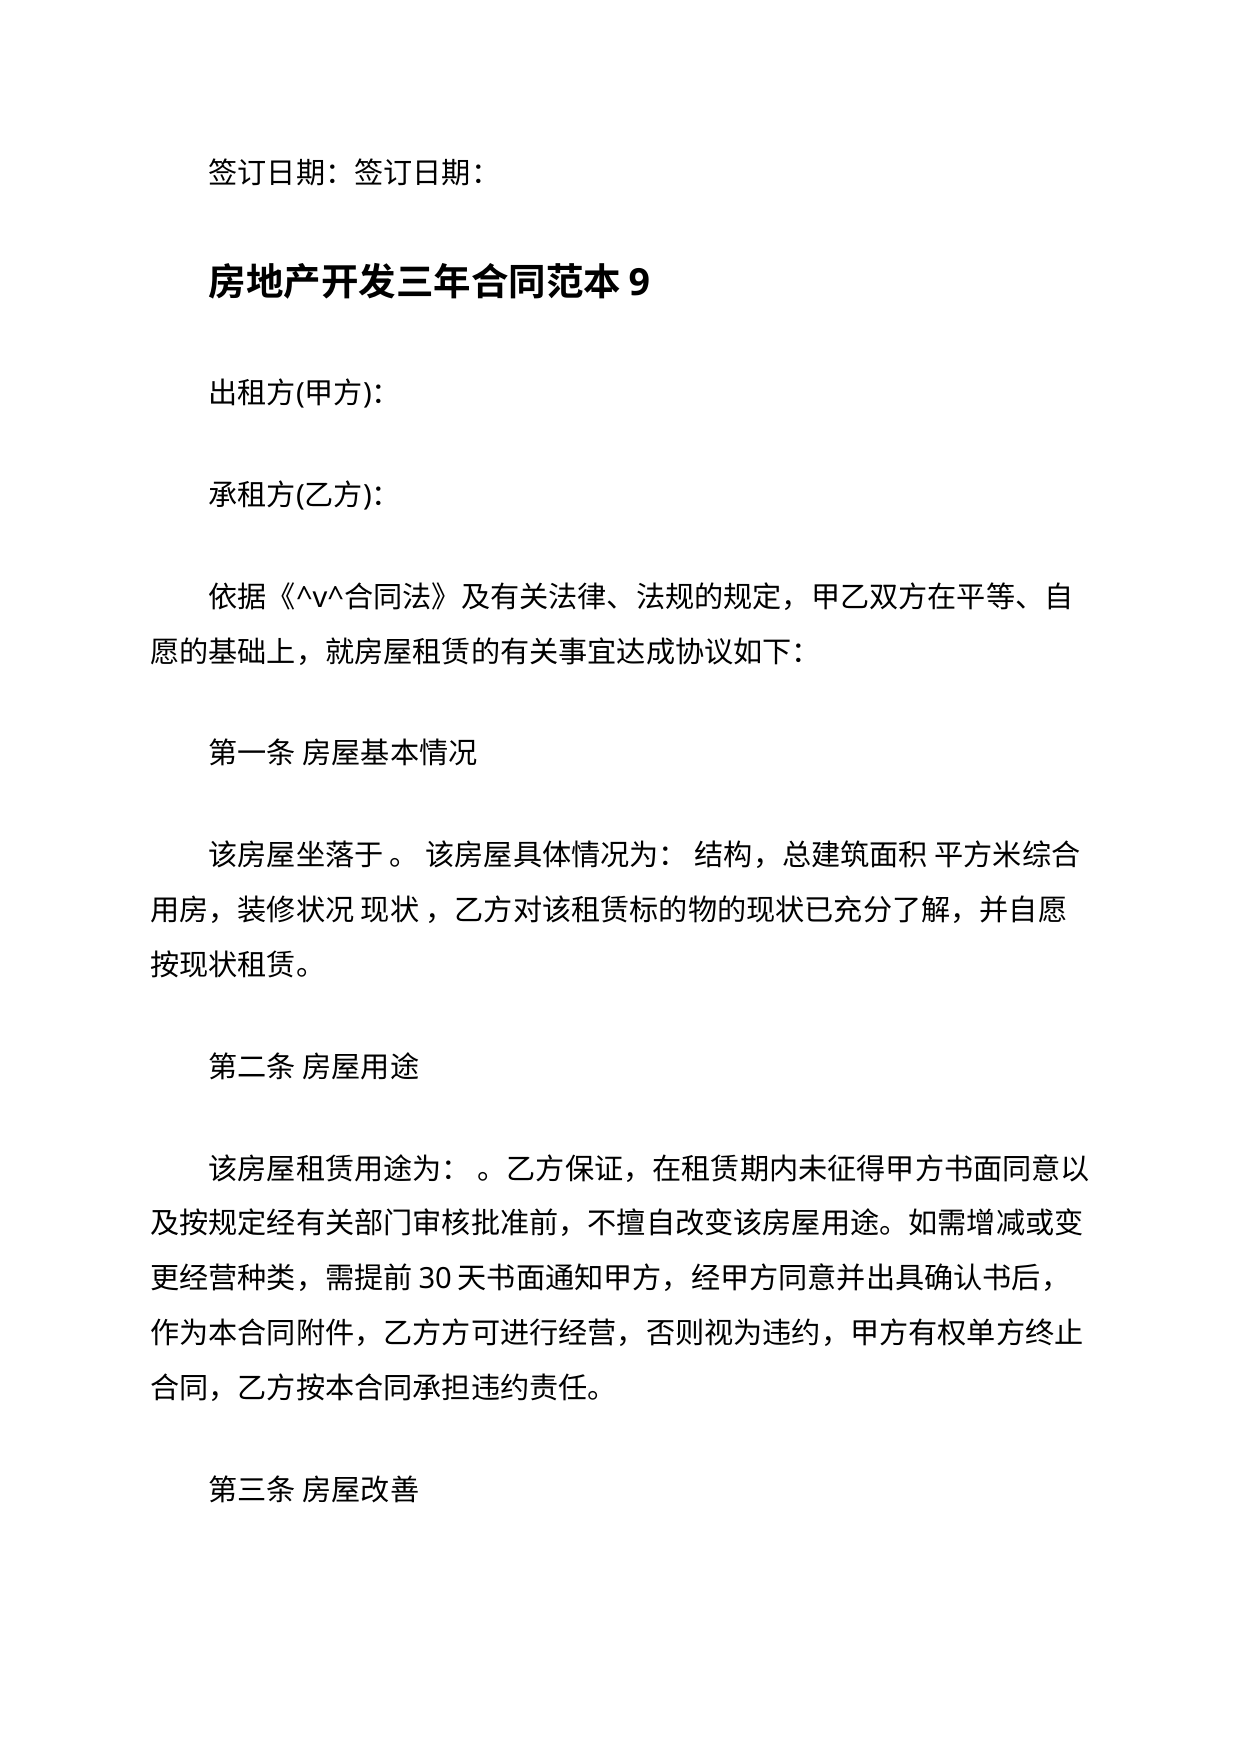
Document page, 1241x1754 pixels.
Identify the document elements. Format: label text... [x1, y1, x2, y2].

text 该房屋坐落于 。 该房屋具体情况为： 结构，总建筑面积 平方米综合用房，装修状况 现状 ，乙方对该租赁标的物的现状已充分了解，并自愿按现状租赁。 [150, 832, 1090, 984]
text 第一条 房屋基本情况 [150, 730, 1090, 772]
text 第三条 房屋改善 [150, 1467, 1090, 1509]
text 第二条 房屋用途 [150, 1043, 1090, 1086]
text 出租方(甲方)： [150, 369, 1090, 412]
text 依据《^v^合同法》及有关法律、法规的规定，甲乙双方在平等、自愿的基础上，就房屋租赁的有关事宜达成协议如下： [150, 573, 1090, 671]
text 该房屋租赁用途为： 。乙方保证，在租赁期内未征得甲方书面同意以及按规定经有关部门审核批准前，不擅自改变该房屋用途。如需增减或变更经营种类，需提前30天书面通知甲方，经甲方同意并出具确认书后，作为本合同附件，乙方方可进行经营，否则视为违约，甲方有权单方终止合同，乙方按本合同承担违约责任。 [150, 1145, 1090, 1407]
text 承租方(乙方)： [150, 471, 1090, 514]
text 签订日期：签订日期： [150, 150, 1090, 192]
text 房地产开发三年合同范本9 [150, 252, 1090, 306]
